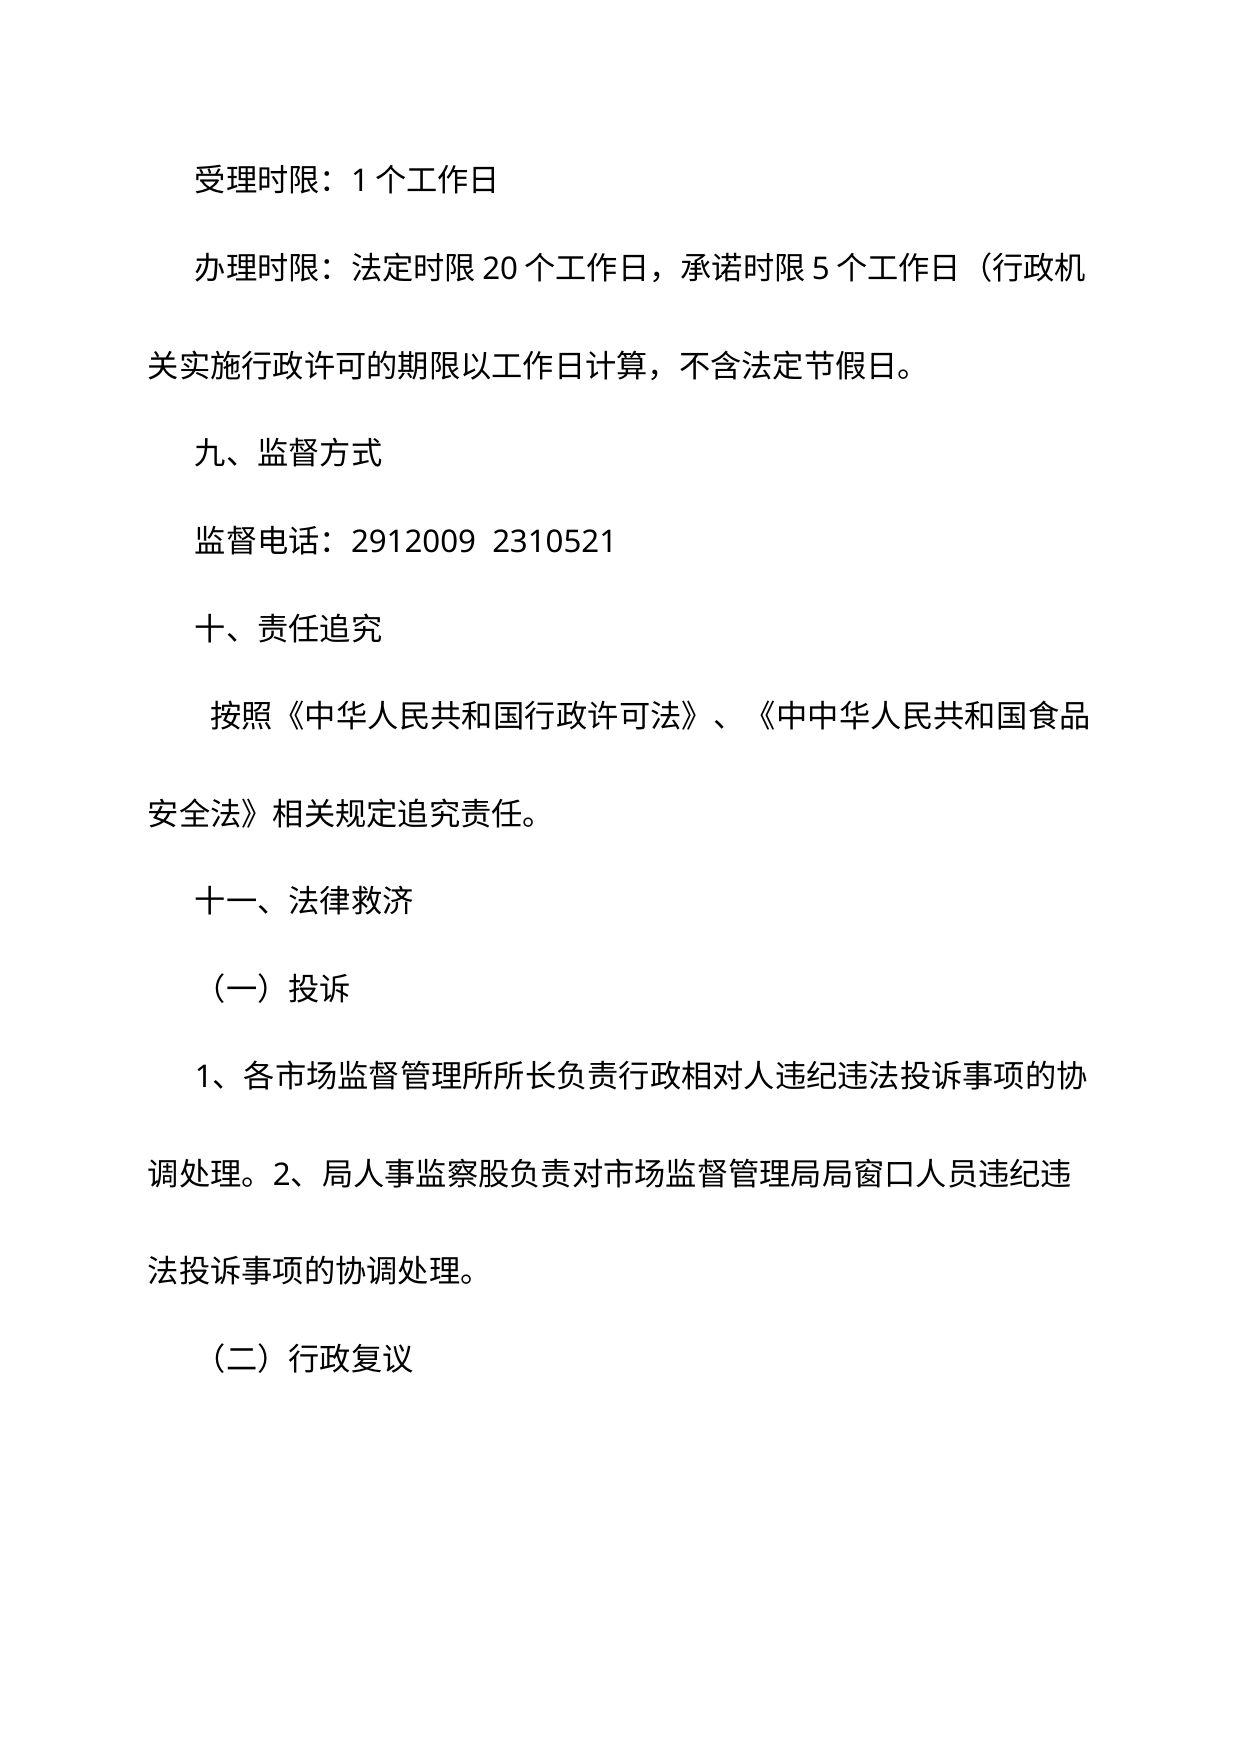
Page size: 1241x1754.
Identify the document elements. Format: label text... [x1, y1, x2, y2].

text 1、各市场监督管理所所长负责行政相对人违纪违法投诉事项的协调处理。2、局人事监察股负责对市场监督管理局局窗口人员违纪违法投诉事项的协调处理。 [148, 1042, 1092, 1302]
text 按照《中华人民共和国行政许可法》、《中中华人民共和国食品安全法》相关规定追究责任。 [148, 681, 1092, 844]
text 十一、法律救济 [148, 867, 1092, 932]
text 监督电话：2912009 2310521 [148, 506, 1092, 571]
text 受理时限：1个工作日 [148, 146, 1092, 211]
text （二）行政复议 [148, 1324, 1092, 1389]
text 九、监督方式 [148, 418, 1092, 483]
text 十、责任追究 [148, 594, 1092, 659]
text （一）投诉 [148, 954, 1092, 1019]
text 办理时限：法定时限20个工作日，承诺时限5个工作日（行政机关实施行政许可的期限以工作日计算，不含法定节假日。 [148, 233, 1092, 396]
